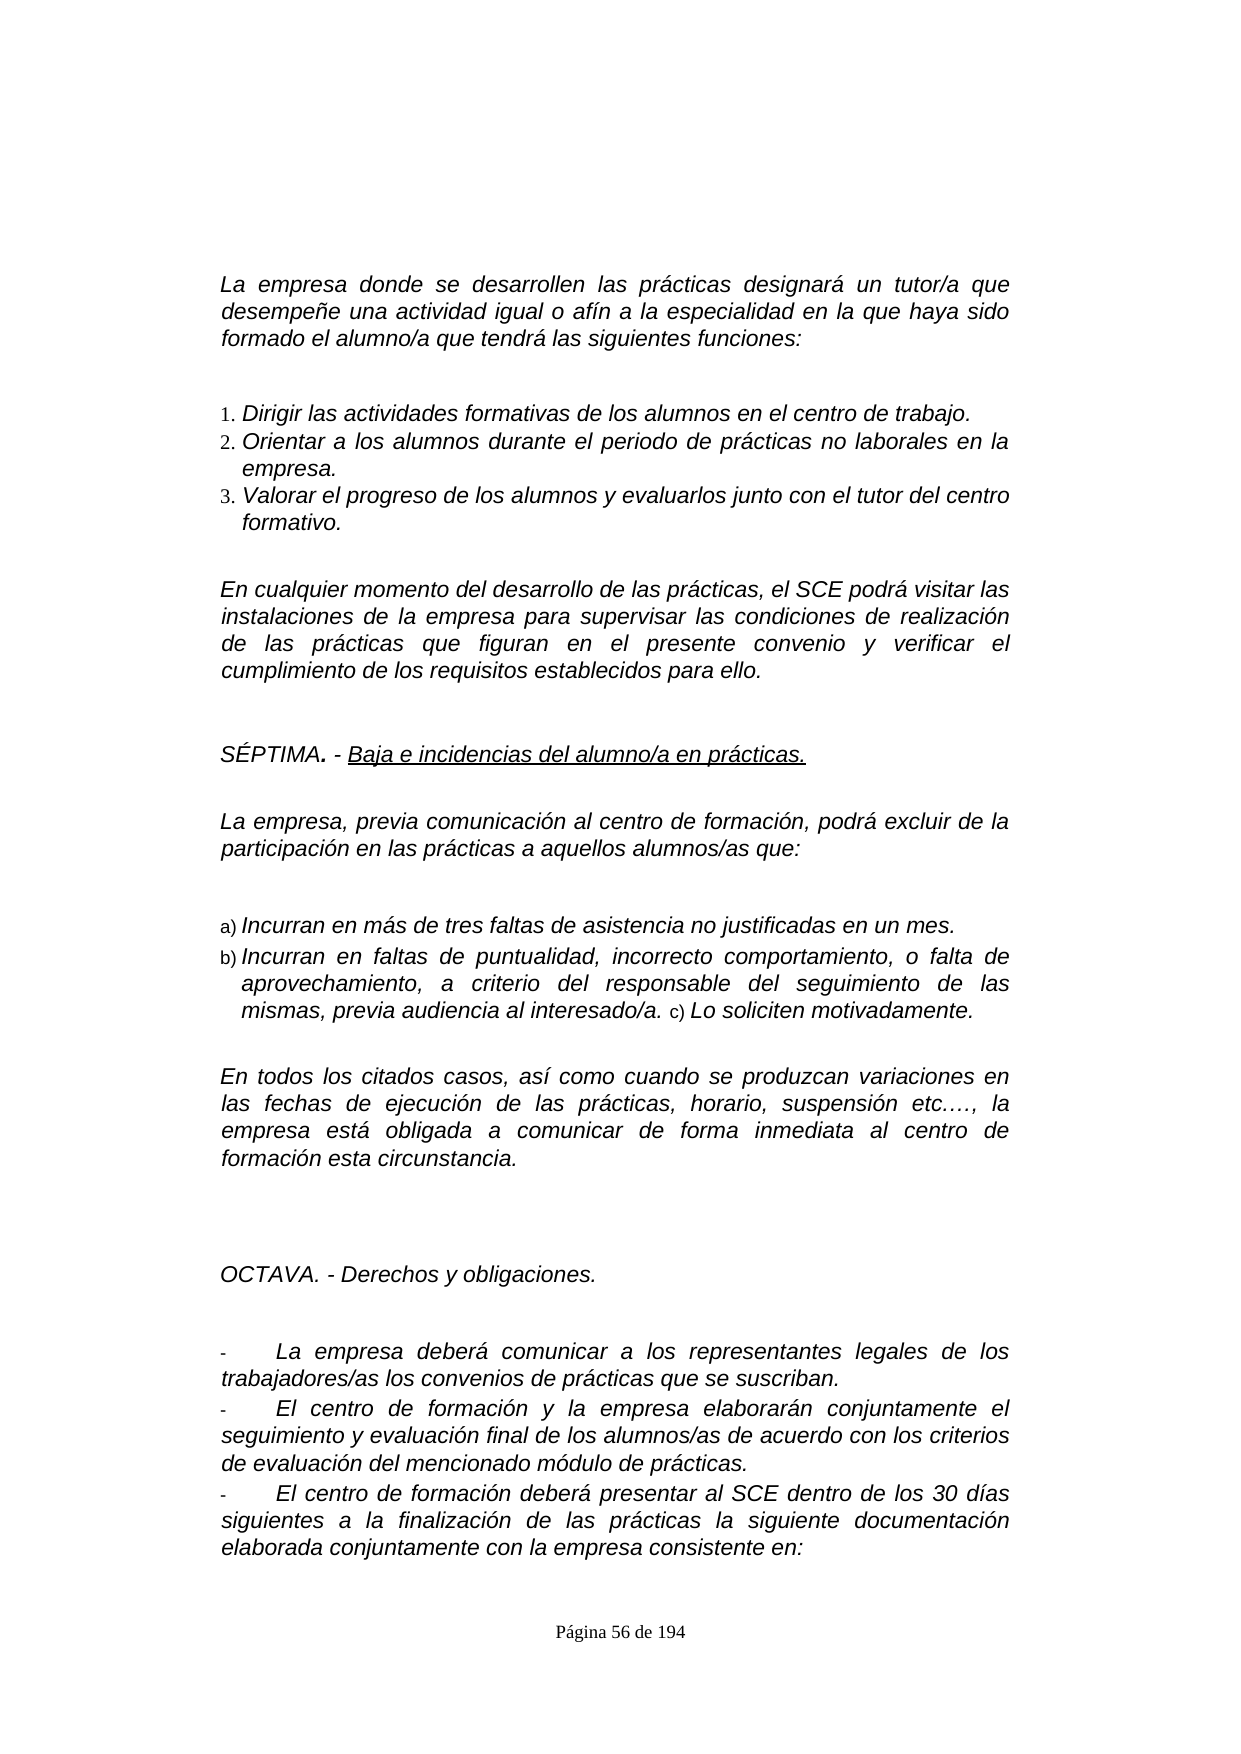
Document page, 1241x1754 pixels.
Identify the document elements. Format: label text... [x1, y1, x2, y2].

text La empresa, previa comunicación al centro de formación, podrá excluir de la participación en las prácticas a aquellos alumnos/as que: [220, 808, 1012, 861]
list Incurran en más de tres faltas de asistencia no justificadas en un mes. [220, 912, 1012, 939]
text OCTAVA. - Derechos y obligaciones. [220, 1261, 1012, 1287]
list La empresa deberá comunicar a los representantes legales de los trabajadores/as los convenios de prácticas que se suscriban. [220, 1338, 1012, 1391]
text En todos los citados casos, así como cuando se produzcan variaciones en las fechas de ejecución de las prácticas, horario, suspensión etc.…, la empresa está obligada a comunicar de forma inmediata al centro de formación esta circunstancia. [220, 1063, 1012, 1171]
list Dirigir las actividades formativas de los alumnos en el centro de trabajo. [220, 400, 1012, 426]
list El centro de formación deberá presentar al SCE dentro de los 30 días siguientes a la finalización de las prácticas la siguiente documentación elaborada conjuntamente con la empresa consistente en: [220, 1480, 1012, 1560]
list Incurran en faltas de puntualidad, incorrecto comportamiento, o falta de aprovechamiento, a criterio del responsable del seguimiento de las mismas, previa audiencia al interesado/a. c) Lo soliciten motivadamente. [220, 943, 1012, 1023]
list Orientar a los alumnos durante el periodo de prácticas no laborales en la empresa. [220, 428, 1012, 481]
text La empresa donde se desarrollen las prácticas designará un tutor/a que desempeñe una actividad igual o afín a la especialidad en la que haya sido formado el alumno/a que tendrá las siguientes funciones: [220, 271, 1012, 351]
text SÉPTIMA. - Baja e incidencias del alumno/a en prácticas. [220, 741, 1017, 767]
text En cualquier momento del desarrollo de las prácticas, el SCE podrá visitar las instalaciones de la empresa para supervisar las condiciones de realización de las prácticas que figuran en el presente convenio y verificar el cumplimiento de los requisitos establecidos para ello. [220, 576, 1012, 683]
list El centro de formación y la empresa elaborarán conjuntamente el seguimiento y evaluación final de los alumnos/as de acuerdo con los criterios de evaluación del mencionado módulo de prácticas. [220, 1395, 1012, 1476]
list Valorar el progreso de los alumnos y evaluarlos junto con el tutor del centro formativo. [220, 482, 1012, 536]
